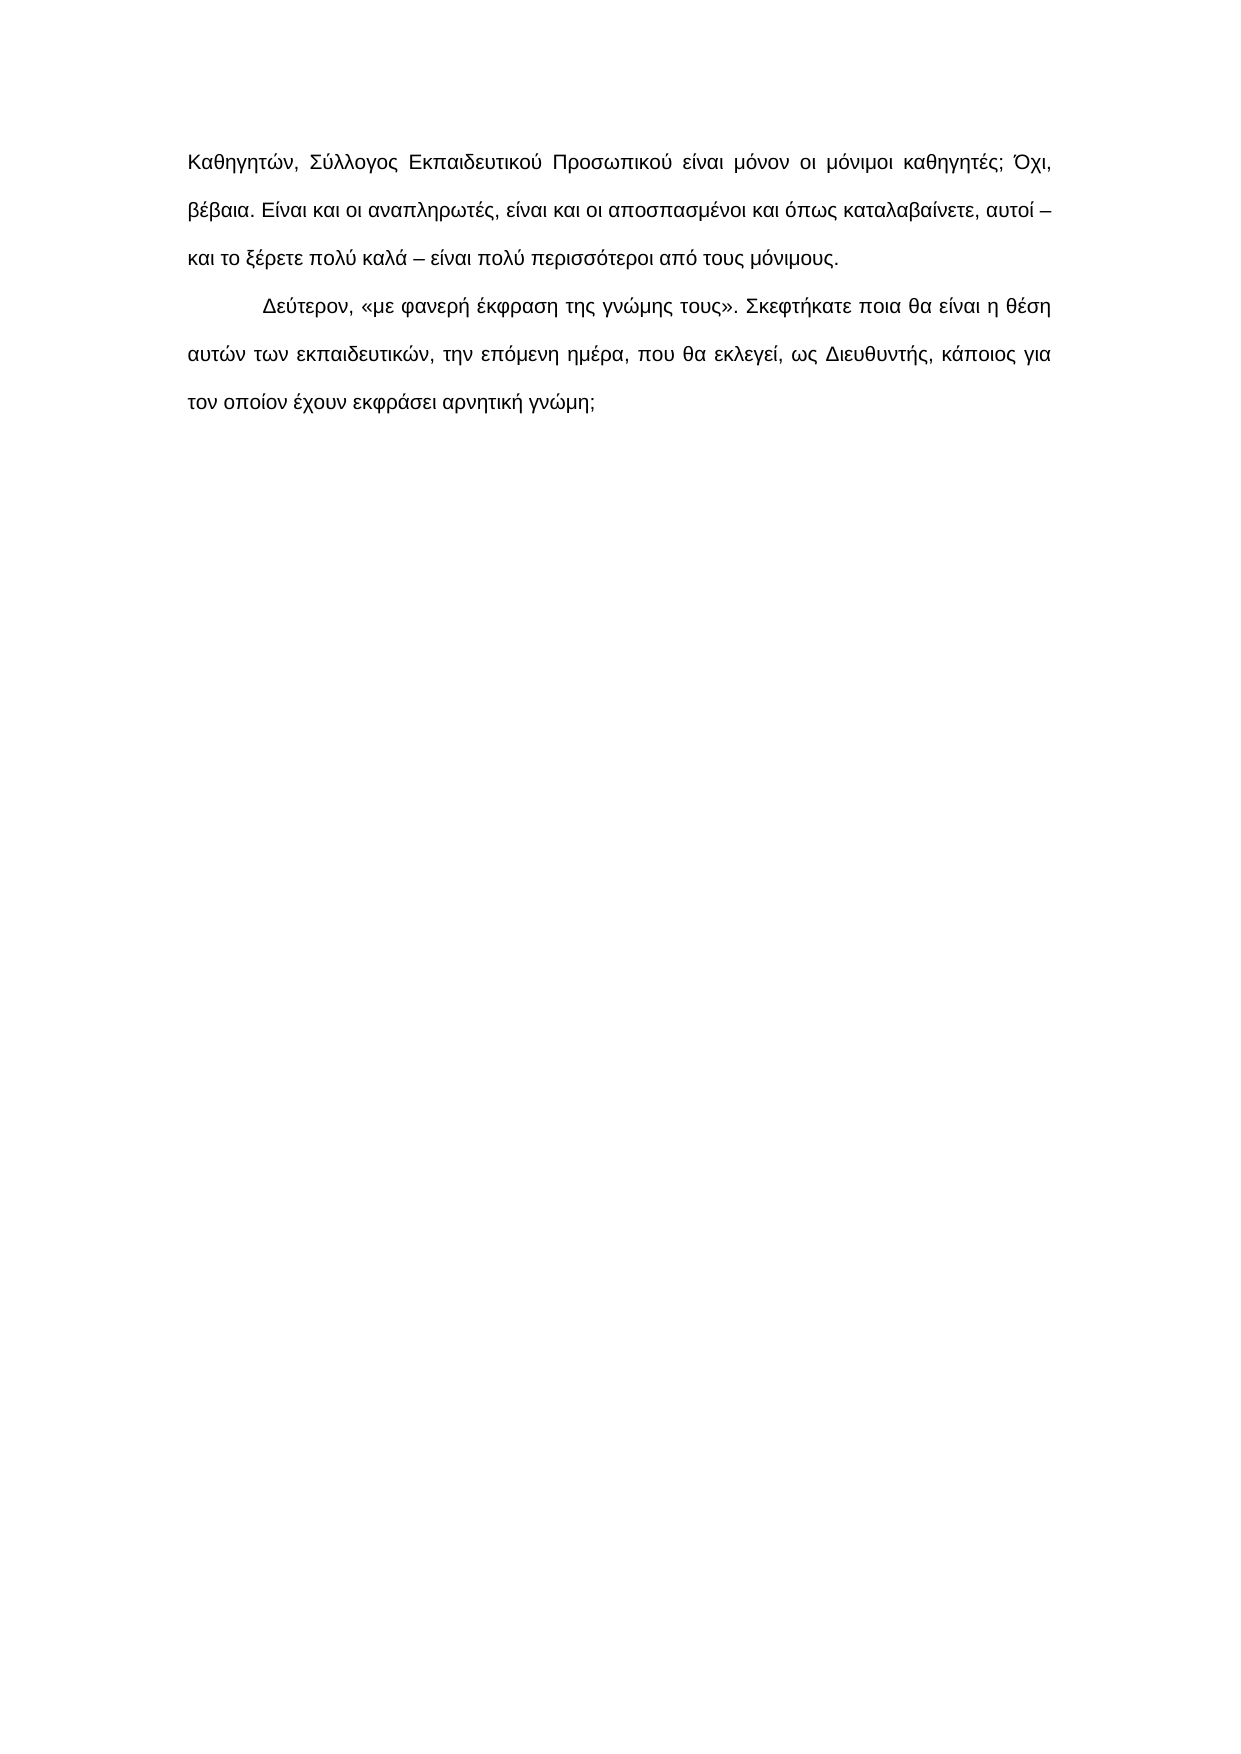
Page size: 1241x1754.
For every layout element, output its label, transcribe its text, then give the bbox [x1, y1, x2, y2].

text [187, 150, 1053, 270]
text Δεύτερον, «με φανερή έκφραση της γνώμης τους». Σκεφτήκατε ποια θα είναι η θέση αυτών των εκπαιδευτικών, την επόμενη ημέρα, που θα εκλεγεί, ως Διευθυντής, κάποιος για τον οποίον έχουν εκφράσει αρνητική γνώμη; [187, 294, 1053, 413]
